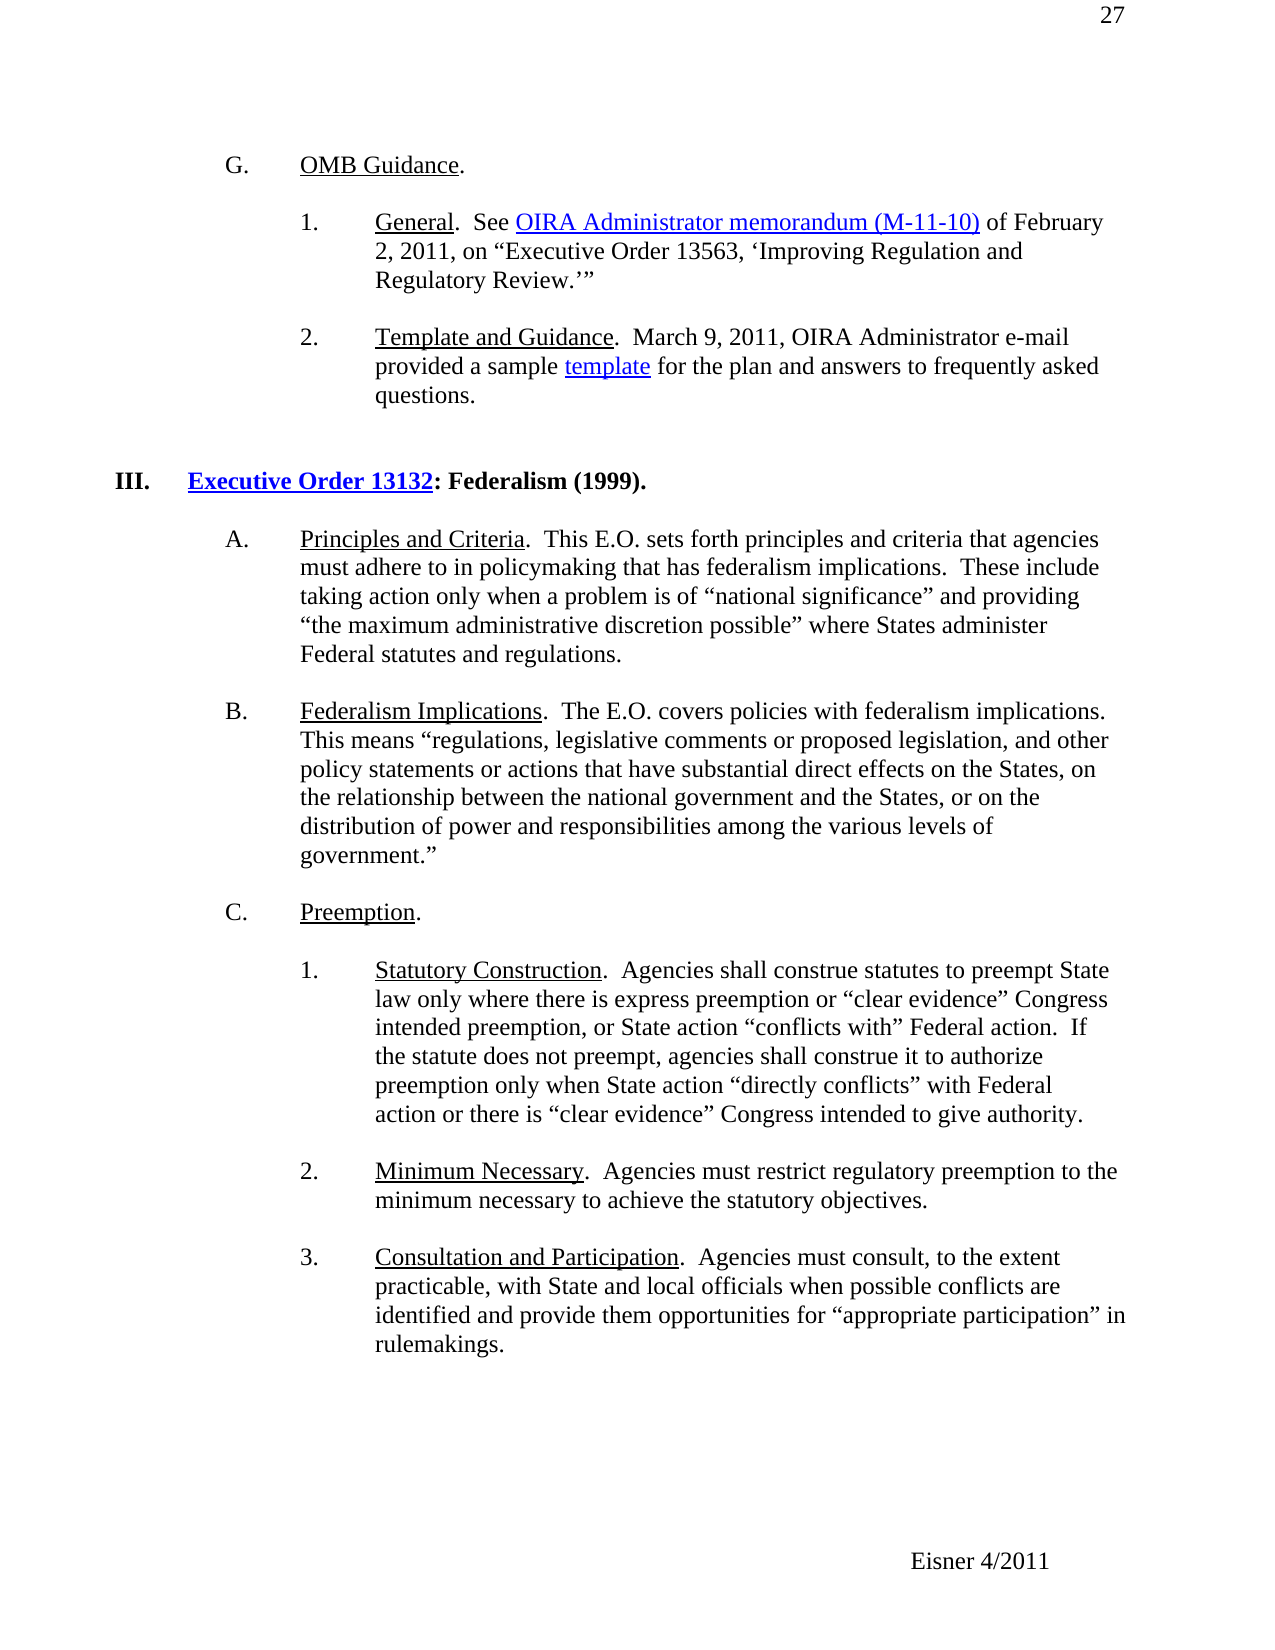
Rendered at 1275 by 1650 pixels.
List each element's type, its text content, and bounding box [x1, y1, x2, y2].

text Federal statutes and regulations. [225, 639, 1191, 667]
text “the maximum administrative discretion possible” where States administer [225, 610, 1191, 639]
subtitle Executive Order 13132: Federalism (1999). [150, 466, 1191, 495]
list Federalism Implications. The E.O. covers policies with federalism implications. This means “regulations, legislative comments or proposed legislation, and other policy statements or actions that have substantial direct effects on the States, on the relationship between the national government and the States, or on the distribution of power and responsibilities among the various levels of government.” [225, 696, 1125, 869]
text C. Preemption. [225, 897, 1191, 926]
text taking action only when a problem is of “national significance” and providing [225, 581, 1191, 610]
text identified and provide them opportunities for “appropriate participation” in [300, 1300, 1191, 1329]
list General. See OIRA Administrator memorandum (M-11-10) of February 2, 2011, on “Executive Order 13563, ‘Improving Regulation and Regulatory Review.’” [300, 207, 1125, 294]
text rulemakings. [300, 1329, 1191, 1357]
text must adhere to in policymaking that has federalism implications. These include [225, 552, 1191, 581]
list Template and Guidance. March 9, 2011, OIRA Administrator e-mail provided a sample template for the plan and answers to frequently asked questions. [300, 322, 1125, 409]
list OMB Guidance. [225, 150, 1125, 179]
text 3. Consultation and Participation. Agencies must consult, to the extent [300, 1242, 1125, 1271]
text 2. Minimum Necessary. Agencies must restrict regulatory preemption to the minimum necessary to achieve the statutory objectives. [300, 1156, 1125, 1214]
text 1. Statutory Construction. Agencies shall construe statutes to preempt State law only where there is express preemption or “clear evidence” Congress intended preemption, or State action “conflicts with” Federal action. If the statute does not preempt, agencies shall construe it to authorize preemption only when State action “directly conflicts” with Federal action or there is “clear evidence” Congress intended to give authority. [300, 955, 1110, 1127]
text A. Principles and Criteria. This E.O. sets forth principles and criteria that agencies [187, 524, 1191, 552]
text practicable, with State and local officials when possible conflicts are [300, 1271, 1191, 1300]
